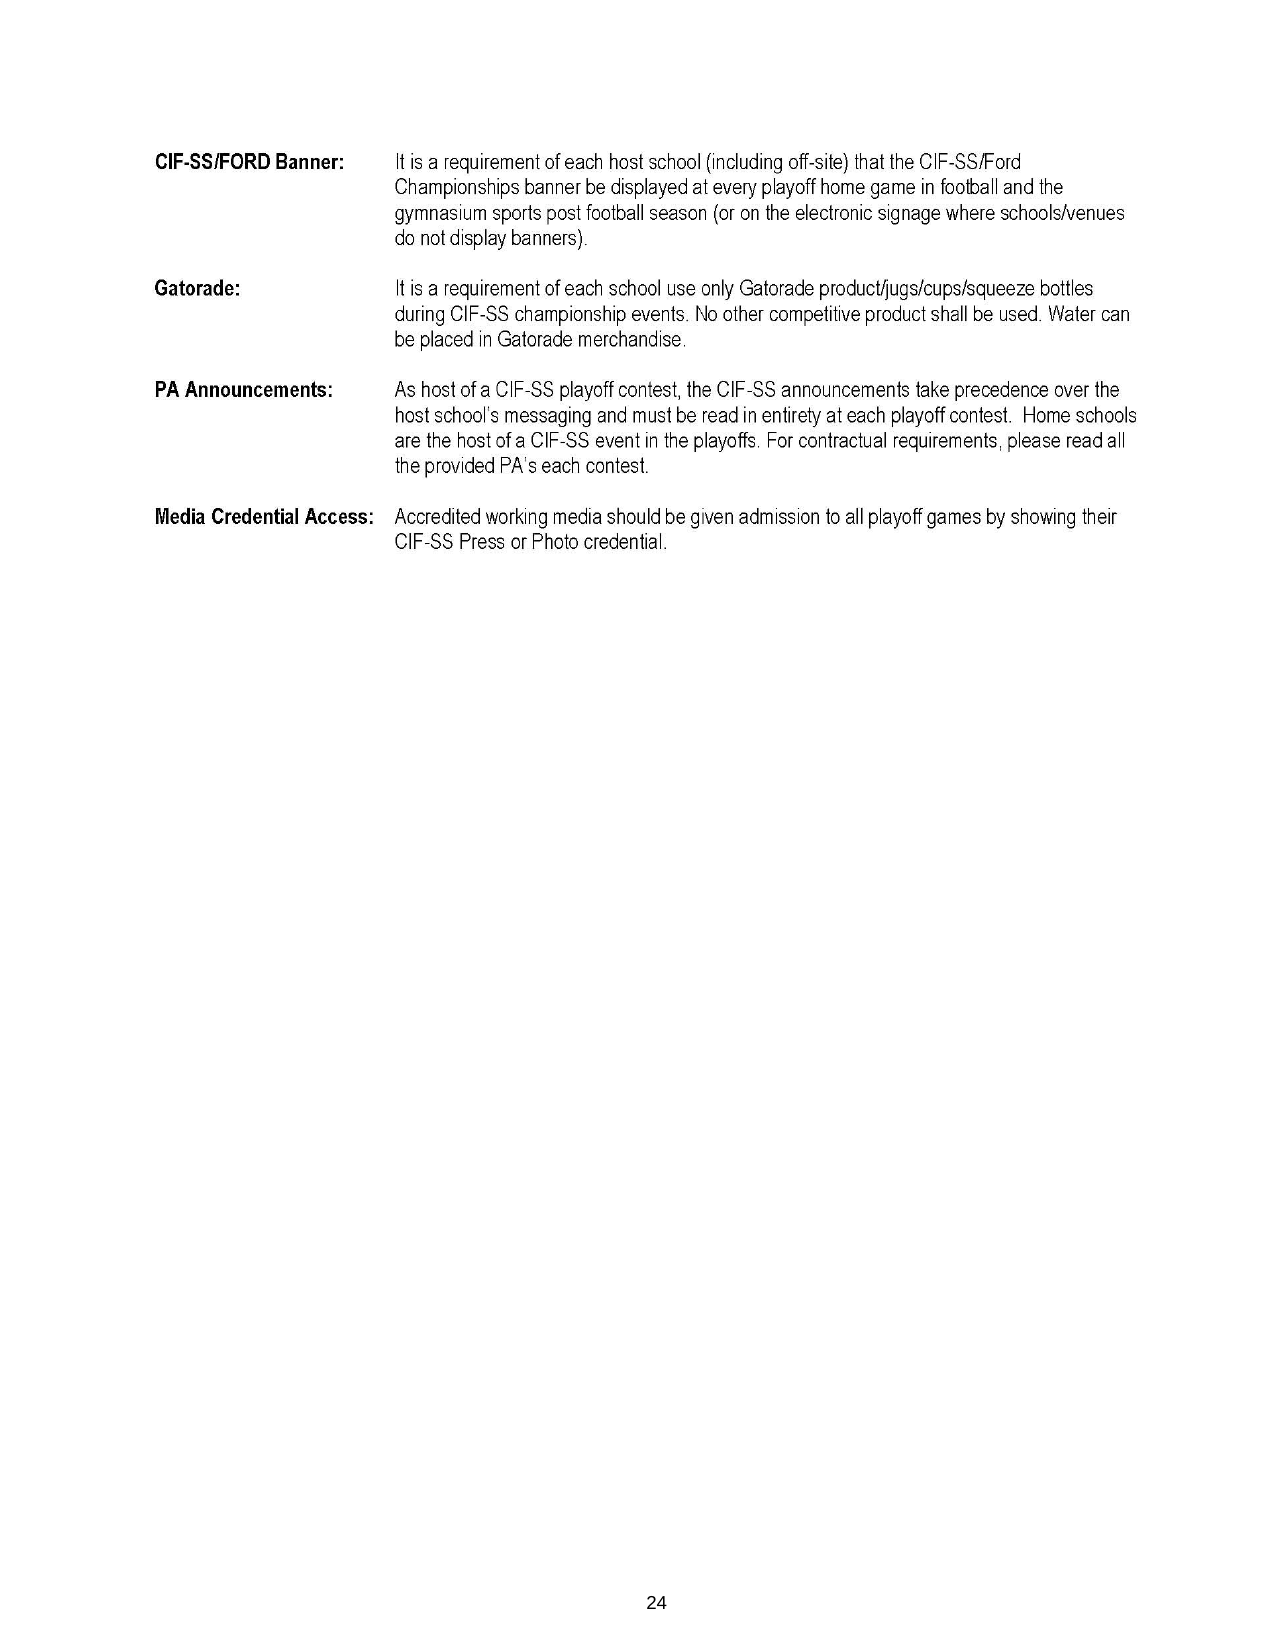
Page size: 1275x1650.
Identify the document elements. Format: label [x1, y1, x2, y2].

picture [88, 82, 1210, 1536]
